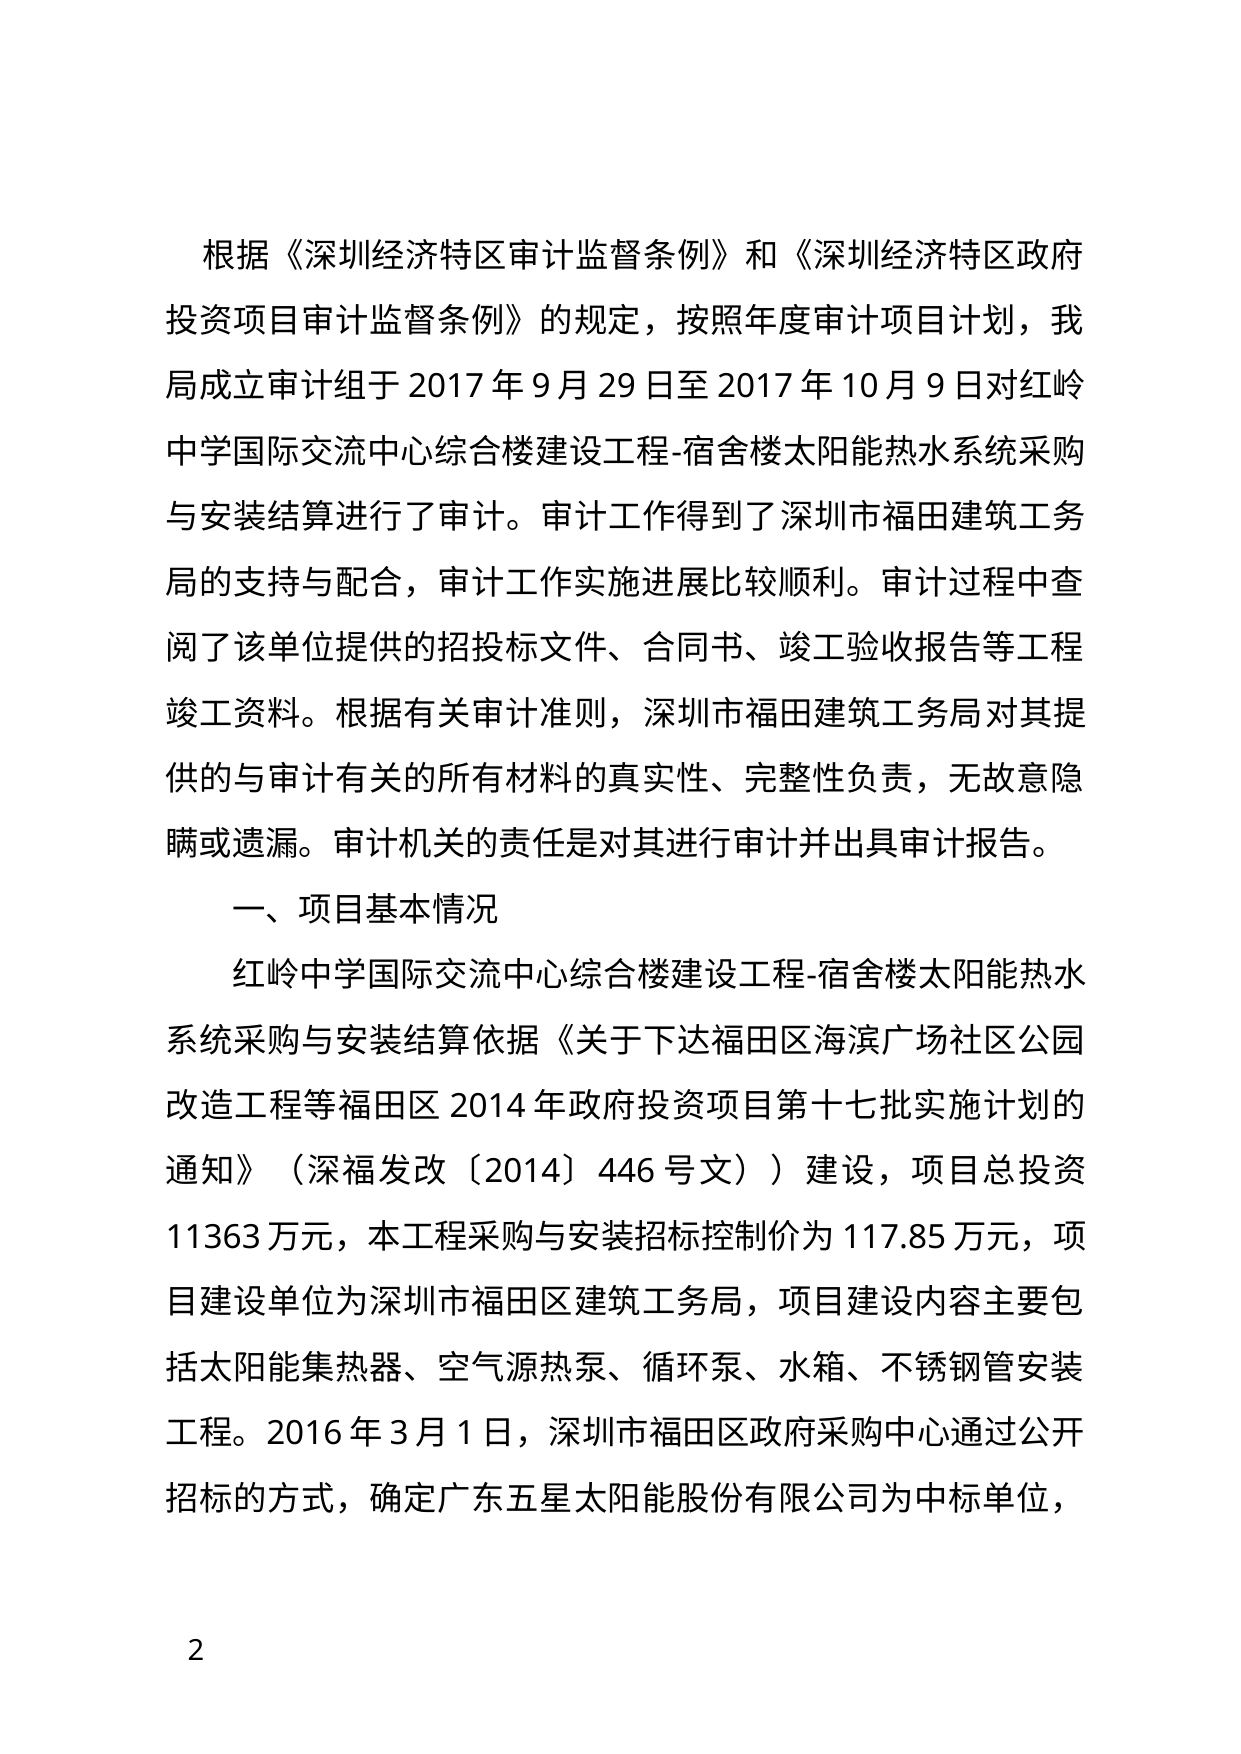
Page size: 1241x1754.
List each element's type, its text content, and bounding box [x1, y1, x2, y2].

text 根据《深圳经济特区审计监督条例》和《深圳经济特区政府投资项目审计监督条例》的规定，按照年度审计项目计划，我局成立审计组于2017年9月29日至2017年10月9日对红岭中学国际交流中心综合楼建设工程-宿舍楼太阳能热水系统采购与安装结算进行了审计。审计工作得到了深圳市福田建筑工务局的支持与配合，审计工作实施进展比较顺利。审计过程中查阅了该单位提供的招投标文件、合同书、竣工验收报告等工程竣工资料。根据有关审计准则，深圳市福田建筑工务局对其提供的与审计有关的所有材料的真实性、完整性负责，无故意隐瞒或遗漏。审计机关的责任是对其进行审计并出具审计报告。 [165, 220, 1087, 874]
text 一、项目基本情况 [165, 874, 1087, 939]
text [165, 939, 1087, 1528]
